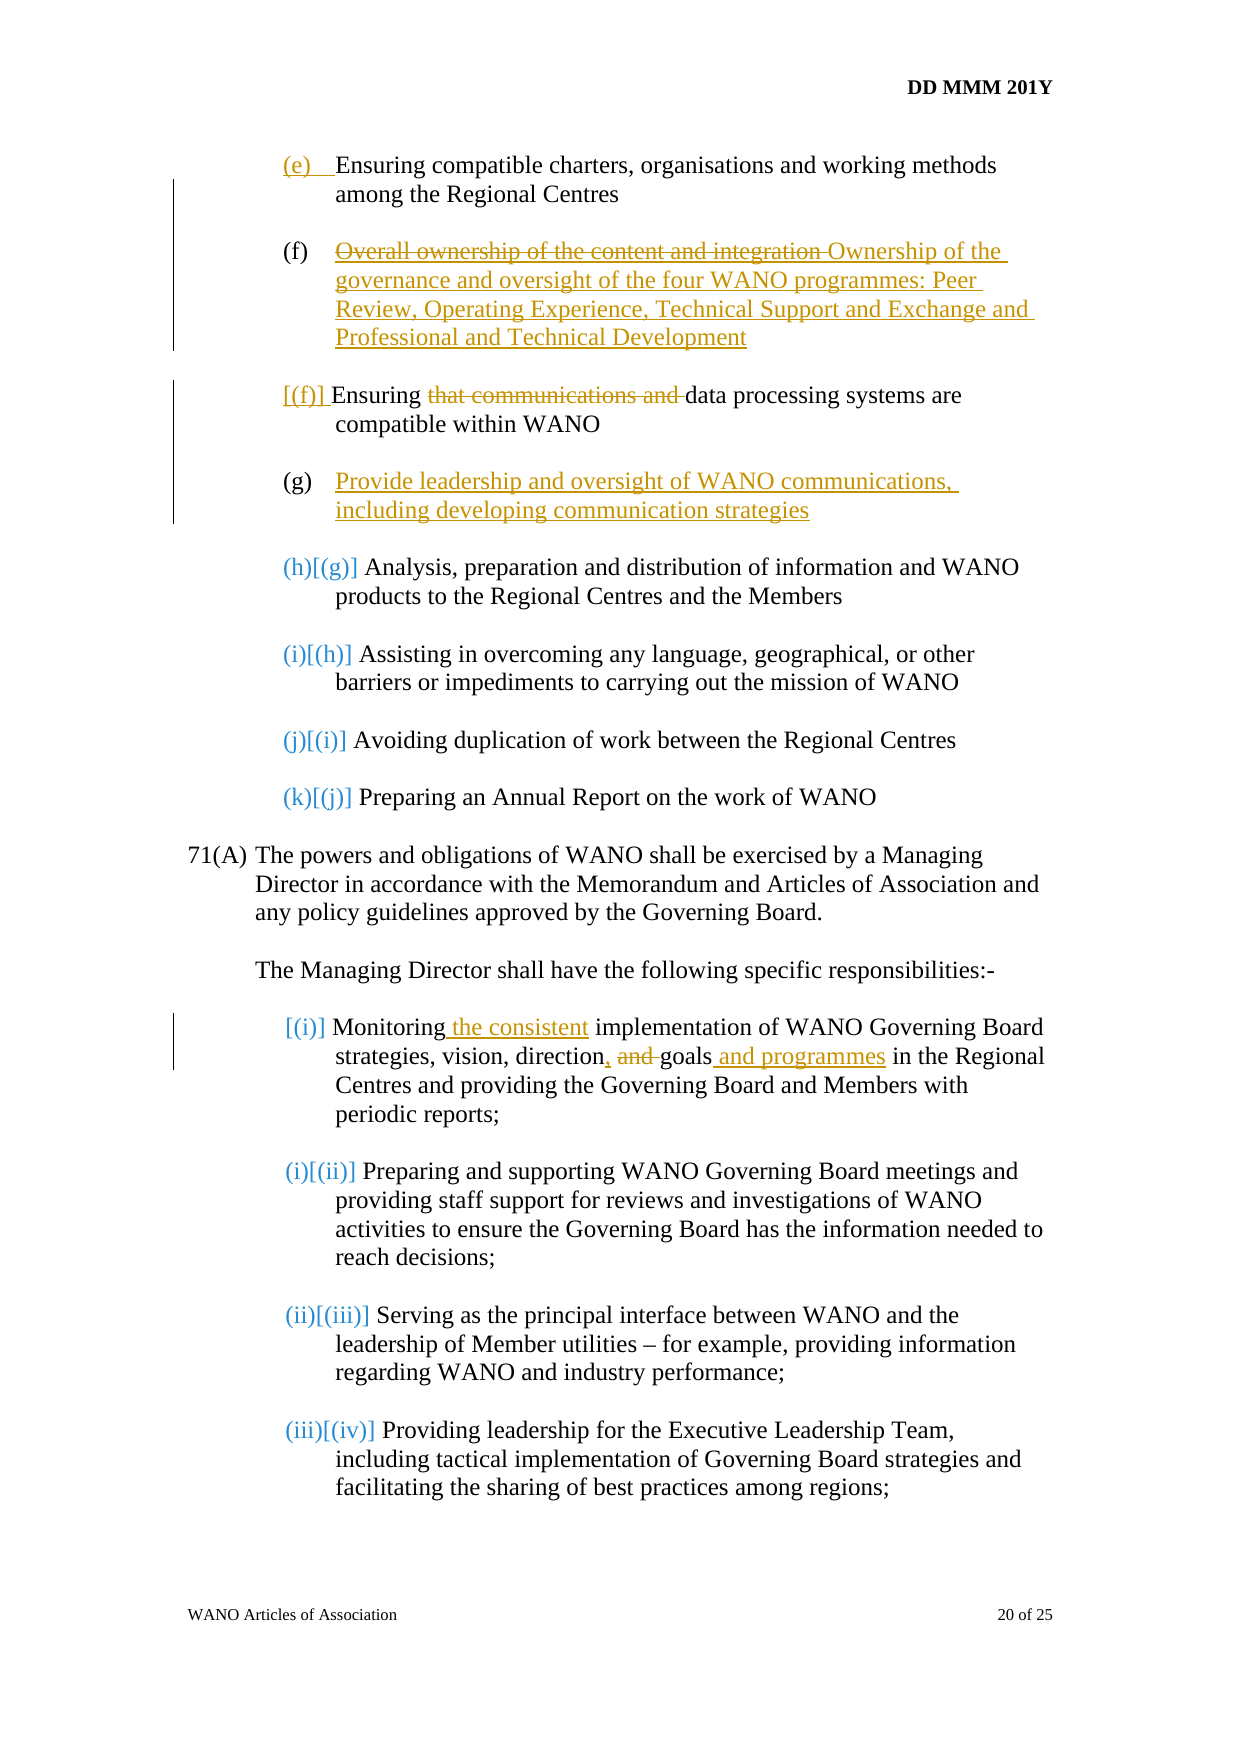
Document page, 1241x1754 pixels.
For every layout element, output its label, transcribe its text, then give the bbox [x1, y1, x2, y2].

list Preparing an Annual Report on the work of WANO [283, 782, 1053, 811]
list Analysis, preparation and distribution of information and WANO products to the Regional Centres and the Members [283, 552, 1053, 610]
list Monitoring implementation of WANO Governing Board strategies, vision, direction goals in the Regional Centres and providing the Governing Board and Members with periodic reports; [285, 1012, 1053, 1127]
list Ensuring compatible charters, organisations and working methods among the Regional Centres [283, 150, 1053, 207]
list Serving as the principal interface between WANO and the leadership of Member utilities – for example, providing information regarding WANO and industry performance; [285, 1300, 1053, 1386]
list Preparing and supporting WANO Governing Board meetings and providing staff support for reviews and investigations of WANO activities to ensure the Governing Board has the information needed to reach decisions; [285, 1156, 1053, 1271]
list Ensuring data processing systems are compatible within WANO [283, 380, 1053, 437]
list Avoiding duplication of work between the Regional Centres [283, 725, 1053, 754]
text The Managing Director shall have the following specific responsibilities:- [255, 955, 1053, 984]
list Assisting in overcoming any language, geographical, or other barriers or impediments to carrying out the mission of WANO [283, 639, 1053, 696]
list The powers and obligations of WANO shall be exercised by a Managing Director in accordance with the Memorandum and Articles of Association and any policy guidelines approved by the Governing Board. [187, 840, 1053, 926]
list Providing leadership for the Executive Leadership Team, including tactical implementation of Governing Board strategies and facilitating the sharing of best practices among regions; [285, 1415, 1053, 1501]
